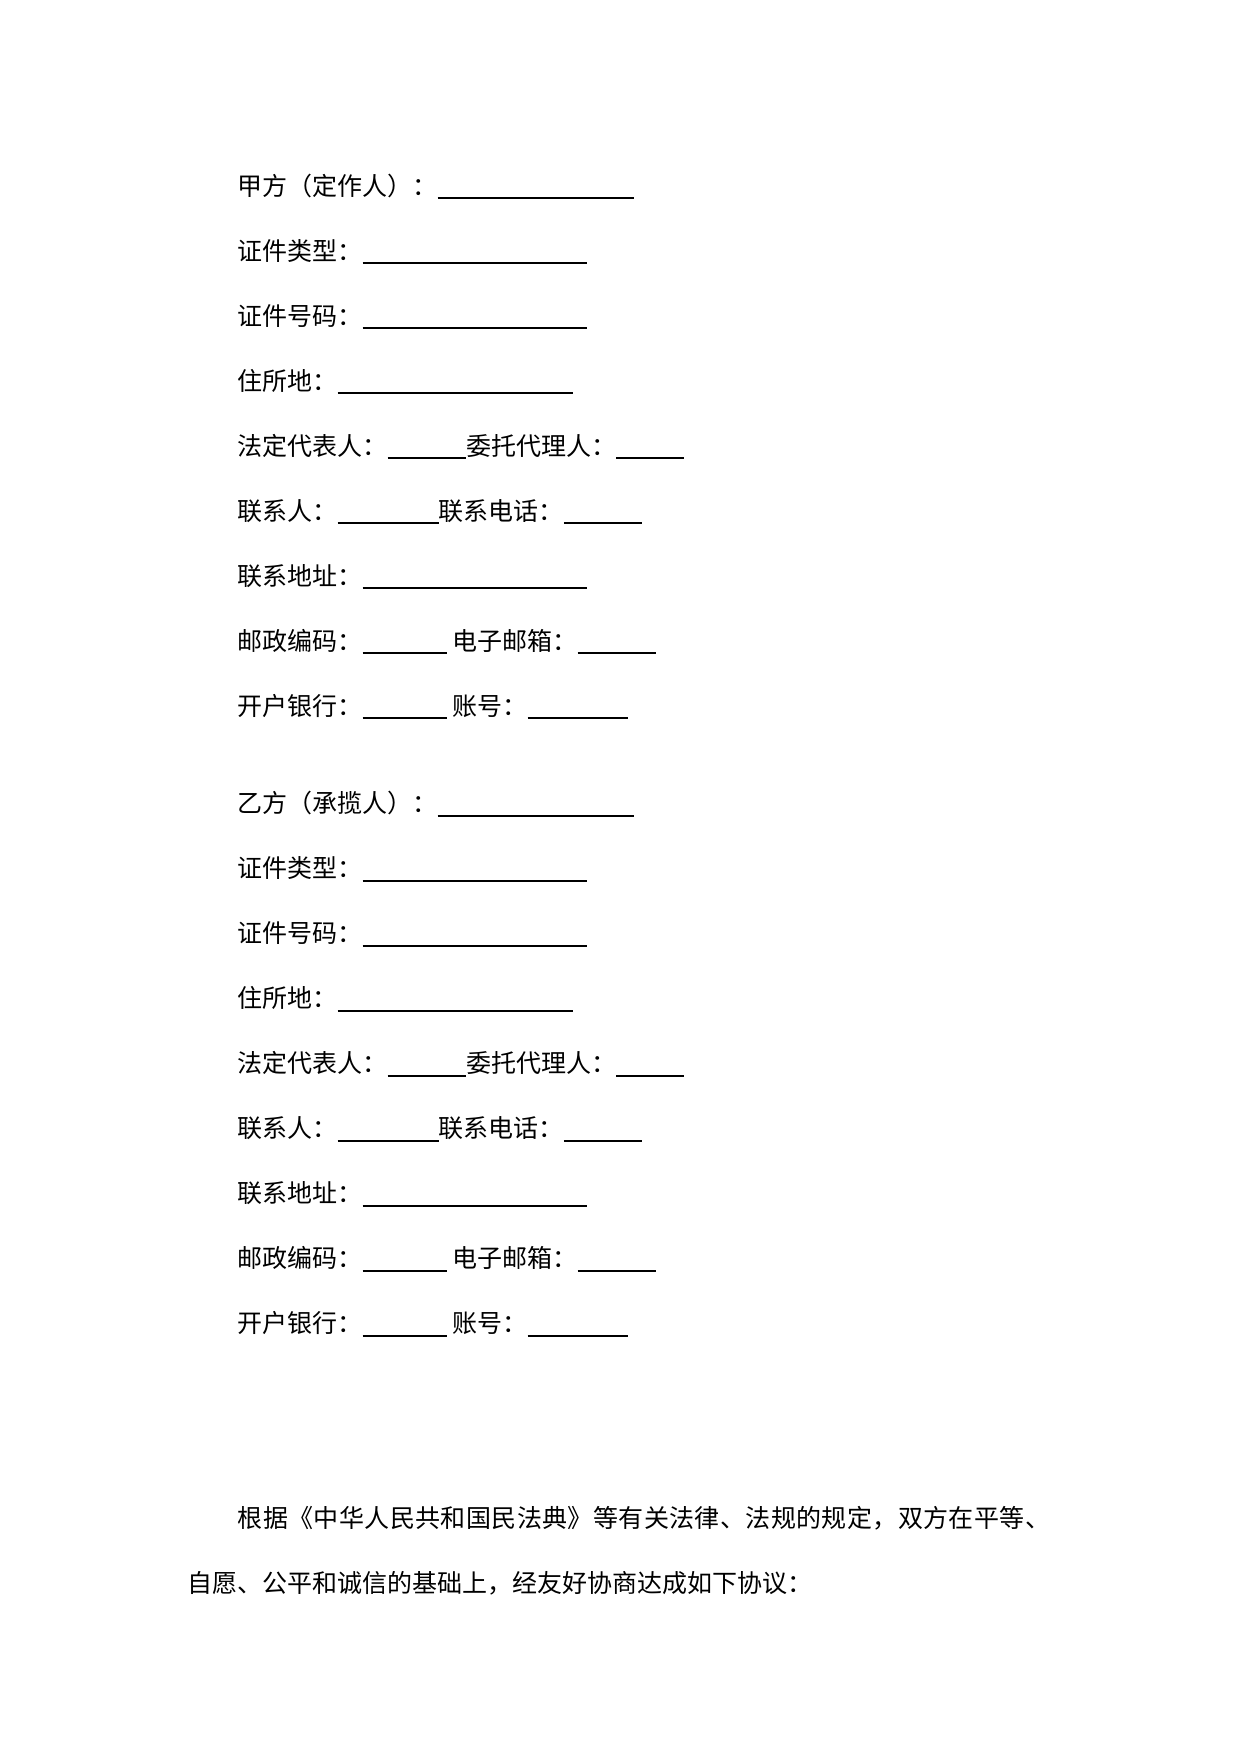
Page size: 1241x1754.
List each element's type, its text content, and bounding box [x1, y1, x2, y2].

text 法定代表人： 委托代理人： [187, 1029, 1053, 1094]
text 住所地： [187, 347, 1053, 412]
text 根据《中华人民共和国民法典》等有关法律、法规的规定，双方在平等、自愿、公平和诚信的基础上，经友好协商达成如下协议： [187, 1484, 1053, 1614]
text 证件类型： [187, 217, 1053, 282]
text 联系人： 联系电话： [187, 1094, 1053, 1159]
text 法定代表人： 委托代理人： [187, 412, 1053, 477]
text 甲方（定作人）： [187, 152, 1053, 217]
text 乙方（承揽人）： [187, 769, 1053, 834]
text 证件号码： [187, 282, 1053, 347]
text 住所地： [187, 964, 1053, 1029]
text 联系地址： [187, 542, 1053, 607]
text 开户银行： 账号： [187, 672, 1053, 737]
text 证件号码： [187, 899, 1053, 964]
text 开户银行： 账号： [187, 1289, 1053, 1354]
text 邮政编码： 电子邮箱： [187, 607, 1053, 672]
text 证件类型： [187, 834, 1053, 899]
text 联系地址： [187, 1159, 1053, 1224]
text 邮政编码： 电子邮箱： [187, 1224, 1053, 1289]
text 联系人： 联系电话： [187, 477, 1053, 542]
